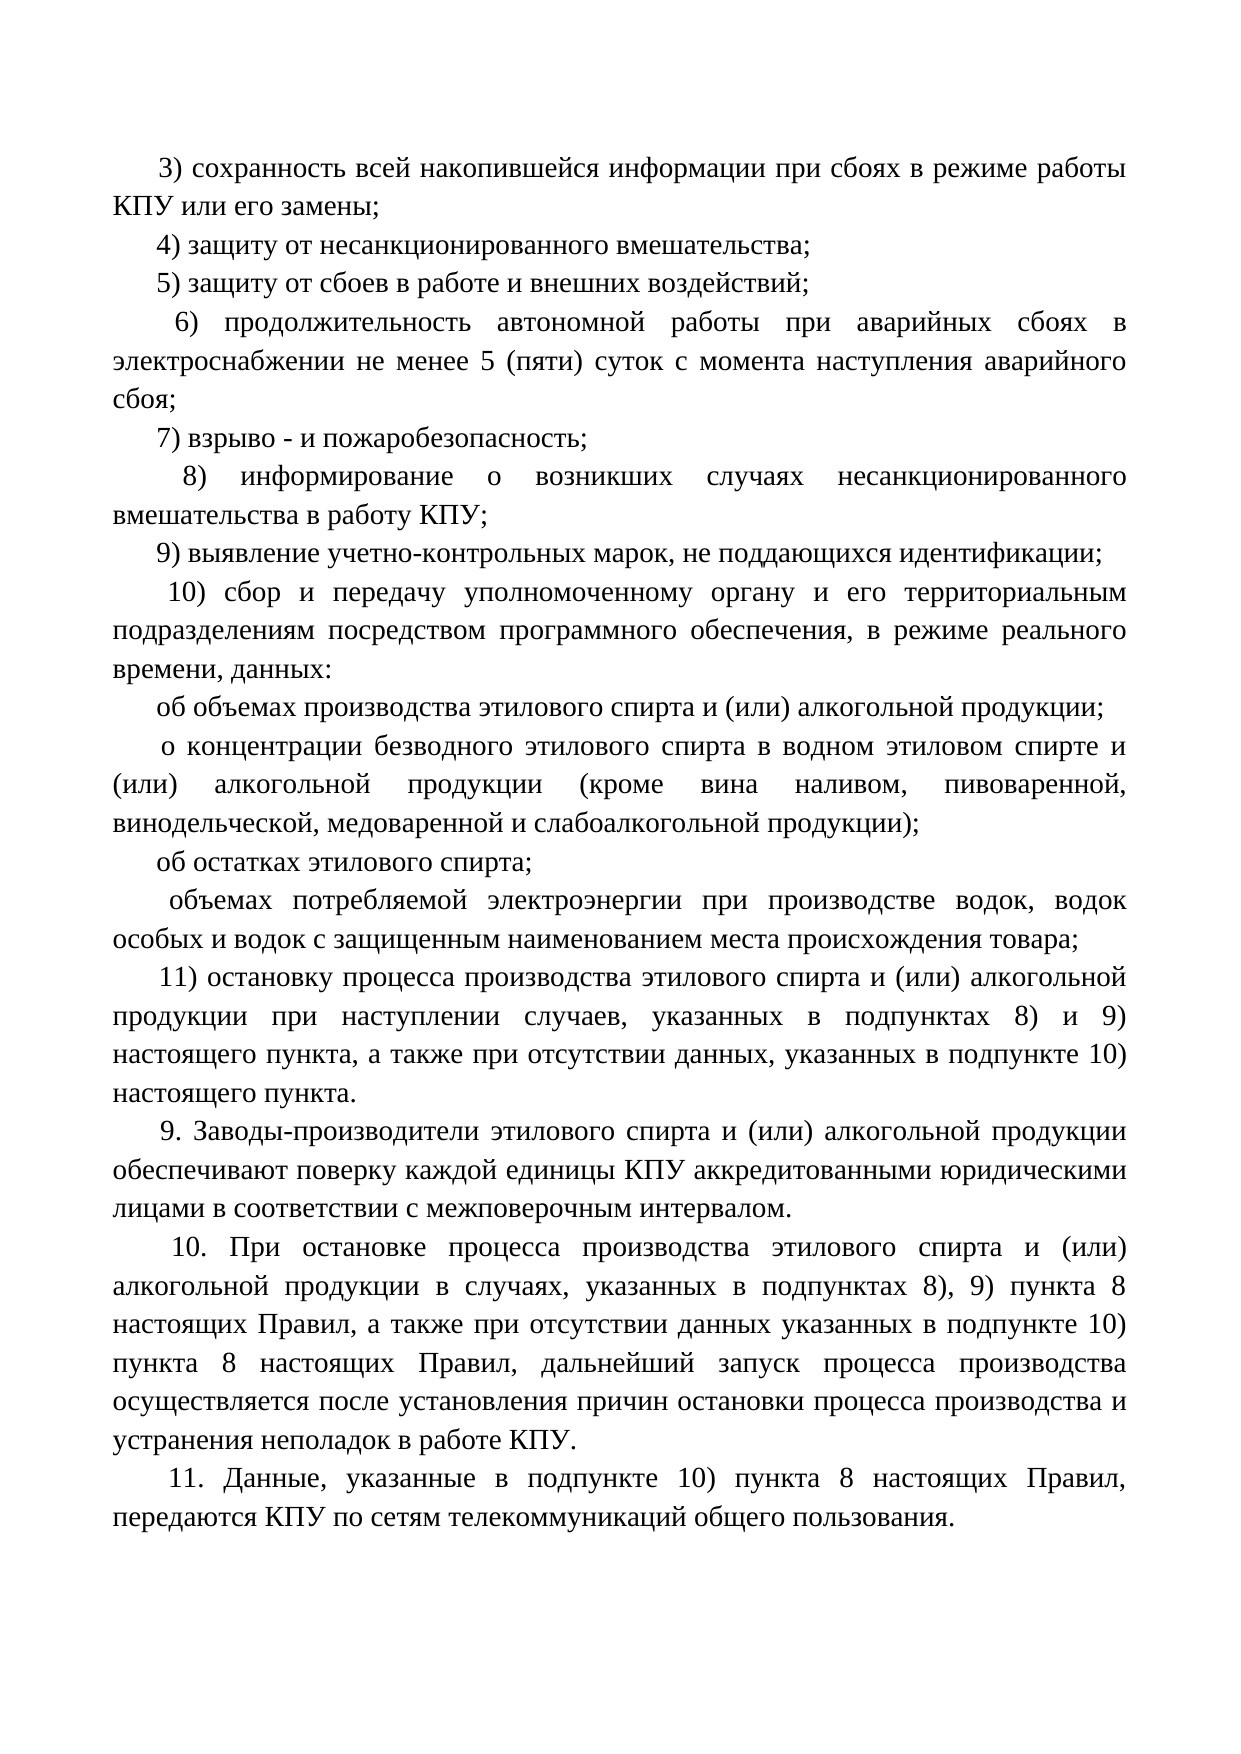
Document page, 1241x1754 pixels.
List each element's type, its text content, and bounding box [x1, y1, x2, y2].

text 10) сбор и передачу уполномоченному органу и его территориальным подразделениям посредством программного обеспечения, в режиме реального времени, данных: [112, 574, 1128, 684]
text об остатках этилового спирта; [112, 844, 1128, 877]
text об объемах производства этилового спирта и (или) алкогольной продукции; [112, 689, 1128, 723]
text 10. При остановке процесса производства этилового спирта и (или) алкогольной продукции в случаях, указанных в подпунктах 8), 9) пункта 8 настоящих Правил, а также при отсутствии данных указанных в подпункте 10) пункта 8 настоящих Правил, дальнейший запуск процесса производства осуществляется после установления причин остановки процесса производства и устранения неполадок в работе КПУ. [112, 1229, 1128, 1455]
text 9. Заводы-производители этилового спирта и (или) алкогольной продукции обеспечивают поверку каждой единицы КПУ аккредитованными юридическими лицами в соответствии с межповерочным интервалом. [112, 1113, 1128, 1224]
text 5) защиту от сбоев в работе и внешних воздействий; [112, 266, 1128, 299]
text 9) выявление учетно-контрольных марок, не поддающихся идентификации; [112, 535, 1128, 569]
text 8) информирование о возникших случаях несанкционированного вмешательства в работу КПУ; [112, 458, 1128, 530]
text 7) взрыво - и пожаробезопасность; [112, 420, 1128, 453]
text 4) защиту от несанкционированного вмешательства; [112, 227, 1128, 261]
text 11. Данные, указанные в подпункте 10) пункта 8 настоящих Правил, передаются КПУ по сетям телекоммуникаций общего пользования. [112, 1460, 1128, 1532]
text объемах потребляемой электроэнергии при производстве водок, водок особых и водок с защищенным наименованием места происхождения товара; [112, 882, 1128, 954]
text о концентрации безводного этилового спирта в водном этиловом спирте и (или) алкогольной продукции (кроме вина наливом, пивоваренной, винодельческой, медоваренной и слабоалкогольной продукции); [112, 728, 1128, 839]
text 11) остановку процесса производства этилового спирта и (или) алкогольной продукции при наступлении случаев, указанных в подпунктах 8) и 9) настоящего пункта, а также при отсутствии данных, указанных в подпункте 10) настоящего пункта. [112, 959, 1128, 1108]
text 6) продолжительность автономной работы при аварийных сбоях в электроснабжении не менее 5 (пяти) суток с момента наступления аварийного сбоя; [112, 304, 1128, 415]
text 3) сохранность всей накопившейся информации при сбоях в режиме работы КПУ или его замены; [112, 150, 1128, 222]
